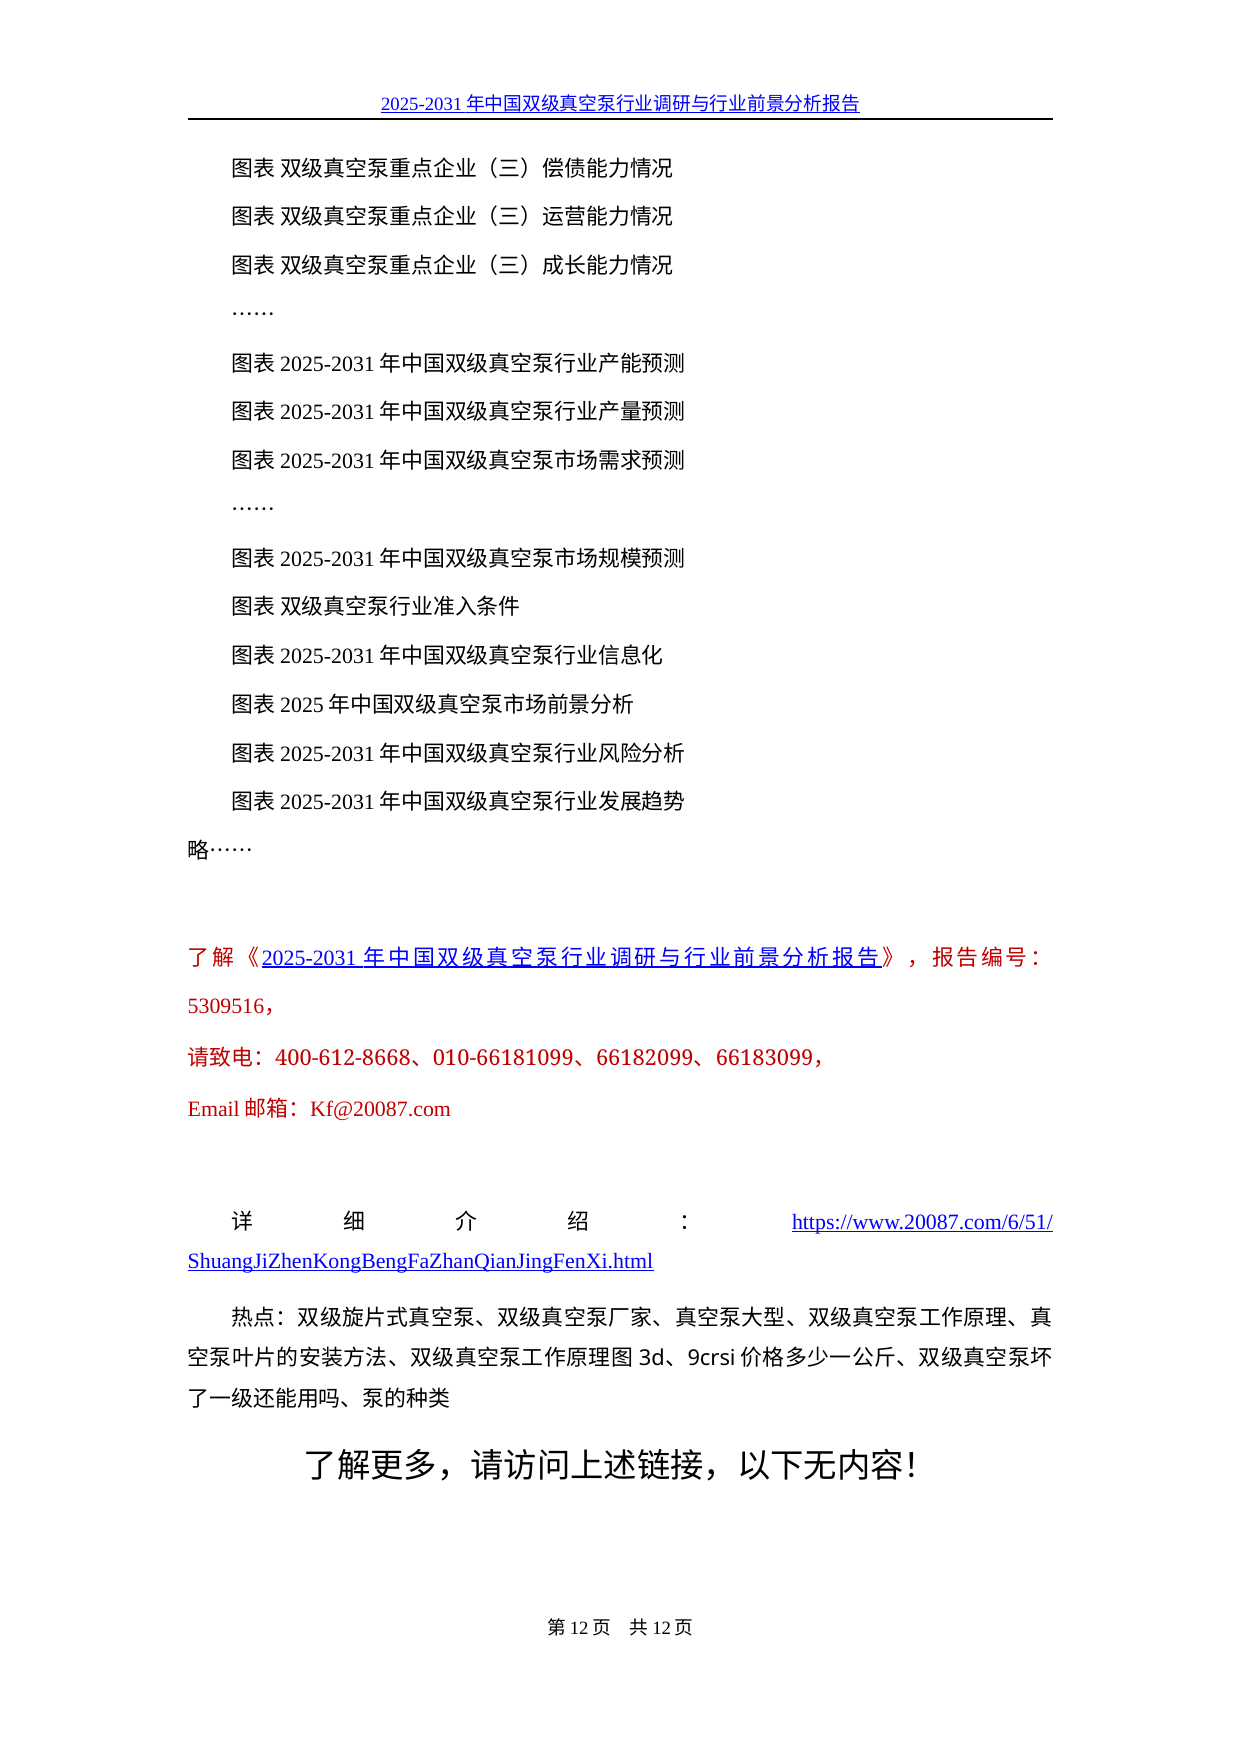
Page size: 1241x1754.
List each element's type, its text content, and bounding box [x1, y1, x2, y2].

text 请致电：400-612-8668、010-66181099、66182099、66183099， [187, 1039, 1053, 1072]
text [187, 150, 1053, 865]
text 详细介绍：https://www.20087.com/6/51/ShuangJiZhenKongBengFaZhanQianJingFenXi.html [187, 1204, 1053, 1277]
text 热点：双级旋片式真空泵、双级真空泵厂家、真空泵大型、双级真空泵工作原理、真空泵叶片的安装方法、双级真空泵工作原理图3d、9crsi价格多少一公斤、双级真空泵坏了一级还能用吗、泵的种类 [187, 1299, 1053, 1413]
text Email邮箱：Kf@20087.com [187, 1091, 1053, 1123]
text 了解《2025-2031年中国双级真空泵行业调研与行业前景分析报告》，报告编号：5309516， [187, 939, 1053, 1020]
title 了解更多，请访问上述链接，以下无内容！ [187, 1431, 1053, 1496]
